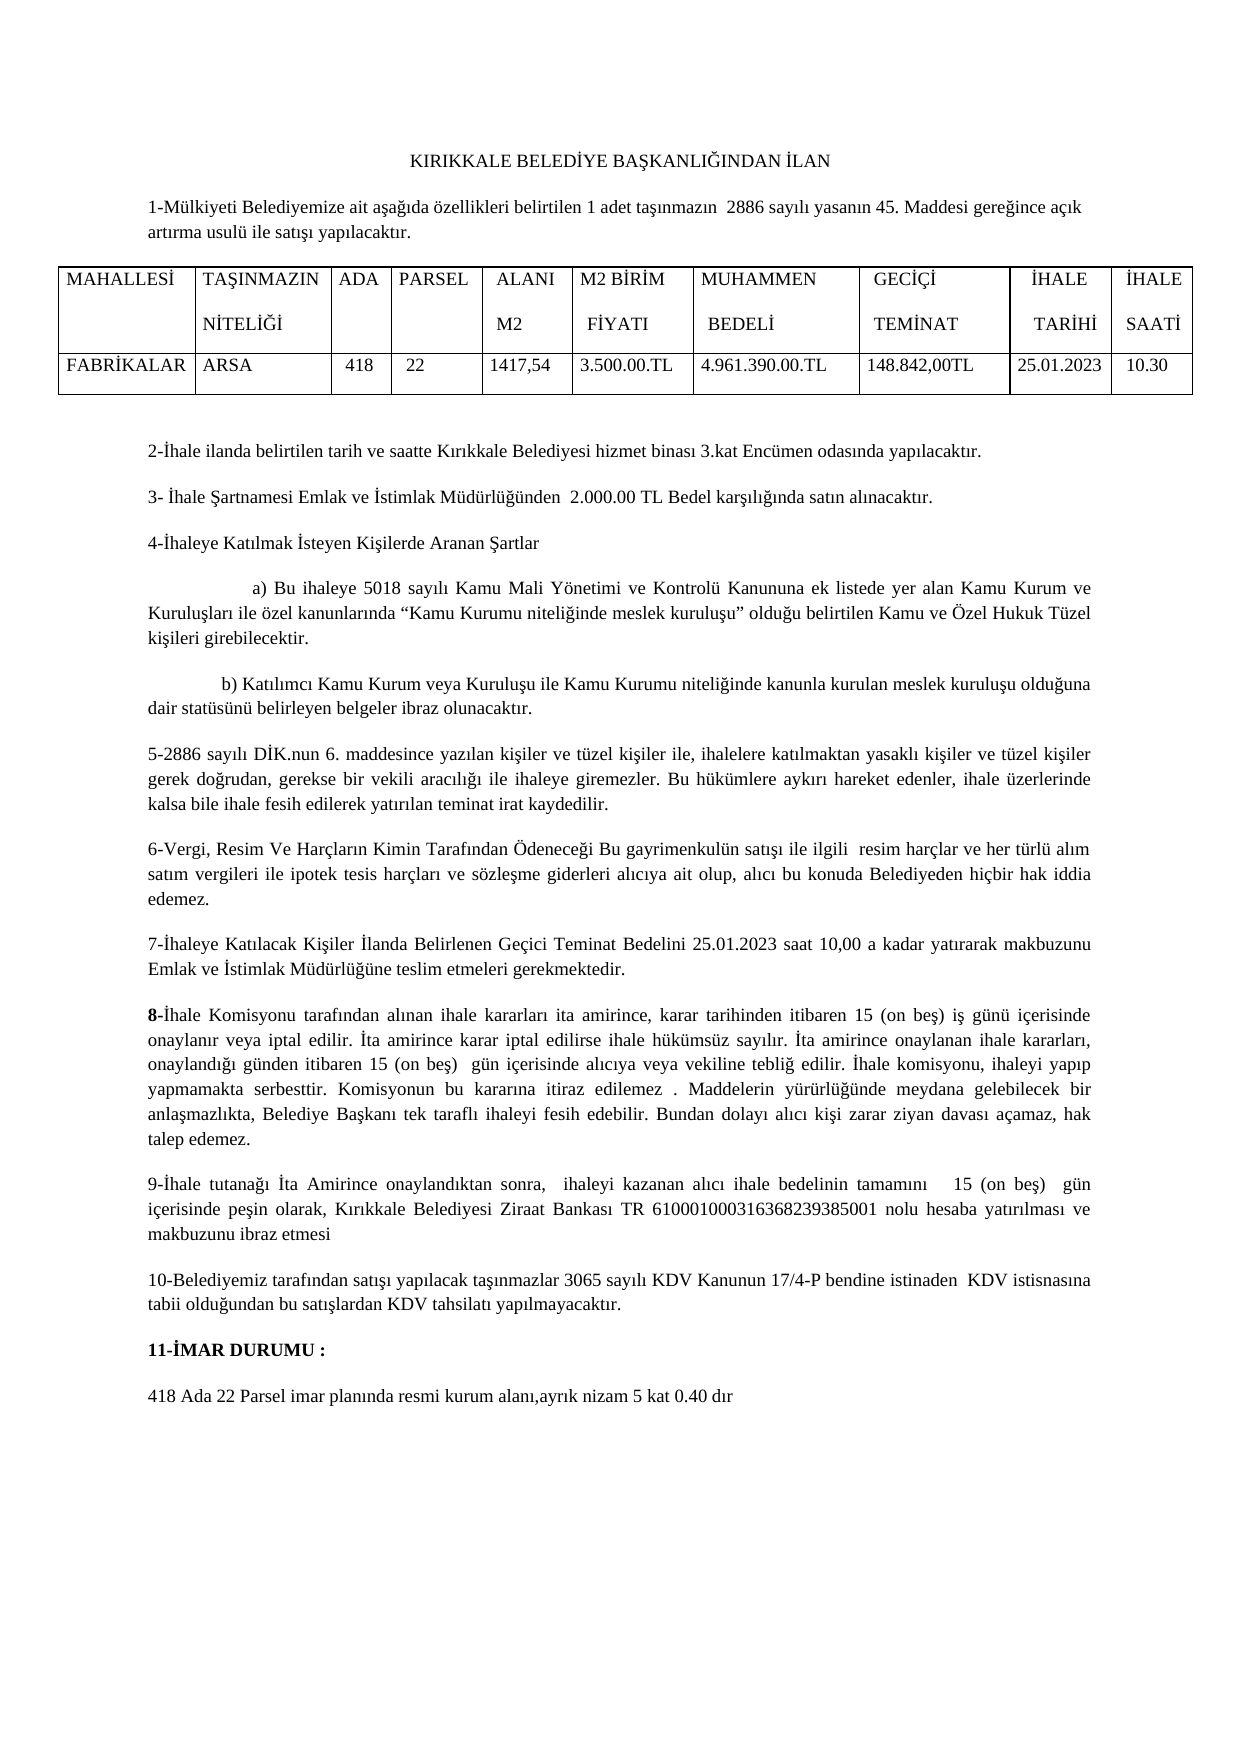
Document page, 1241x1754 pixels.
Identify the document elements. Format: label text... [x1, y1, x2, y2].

table_header PARSEL [392, 268, 482, 353]
table_header MAHALLESİ [59, 268, 195, 353]
text 10-Belediyemiz tarafından satışı yapılacak taşınmazlar 3065 sayılı KDV Kanunun 17/4-P bendine istinaden KDV istisnasına tabii olduğundan bu satışlardan KDV tahsilatı yapılmayacaktır. [148, 1268, 1093, 1315]
table_header M2 BİRİM FİYATI [573, 268, 693, 353]
table_cell FABRİKALAR [59, 354, 195, 394]
table_header MUHAMMEN BEDELİ [694, 268, 859, 353]
text 9-İhale tutanağı İta Amirince onaylandıktan sonra, ihaleyi kazanan alıcı ihale bedelinin tamamını 15 (on beş) gün içerisinde peşin olarak, Kırıkkale Belediyesi Ziraat Bankası TR 610001000316368239385001 nolu hesaba yatırılması ve makbuzunu ibraz etmesi [148, 1173, 1093, 1244]
table_cell 10.30 [1112, 354, 1192, 394]
table_cell 1417,54 [483, 354, 572, 394]
table_header GECİÇİ TEMİNAT [860, 268, 1009, 353]
table_cell ARSA [196, 354, 331, 394]
text KIRIKKALE BELEDİYE BAŞKANLIĞINDAN İLAN [148, 150, 1093, 172]
table_header ALANI M2 [483, 268, 572, 353]
text b) Katılımcı Kamu Kurum veya Kuruluşu ile Kamu Kurumu niteliğinde kanunla kurulan meslek kuruluşu olduğuna dair statüsünü belirleyen belgeler ibraz olunacaktır. [148, 672, 1093, 719]
table_cell 3.500.00.TL [573, 354, 693, 394]
table_cell 418 [332, 354, 391, 394]
text 2-İhale ilanda belirtilen tarih ve saatte Kırıkkale Belediyesi hizmet binası 3.kat Encümen odasında yapılacaktır. [148, 440, 1093, 462]
text 418 Ada 22 Parsel imar planında resmi kurum alanı,ayrık nizam 5 kat 0.40 dır [148, 1384, 1093, 1406]
text 11-İMAR DURUMU : [148, 1339, 1093, 1360]
text 3- İhale Şartnamesi Emlak ve İstimlak Müdürlüğünden 2.000.00 TL Bedel karşılığında satın alınacaktır. [148, 486, 1093, 507]
text a) Bu ihaleye 5018 sayılı Kamu Mali Yönetimi ve Kontrolü Kanununa ek listede yer alan Kamu Kurum ve Kuruluşları ile özel kanunlarında “Kamu Kurumu niteliğinde meslek kuruluşu” olduğu belirtilen Kamu ve Özel Hukuk Tüzel kişileri girebilecektir. [148, 577, 1093, 648]
table_header ADA [332, 268, 391, 353]
text 6-Vergi, Resim Ve Harçların Kimin Tarafından Ödeneceği Bu gayrimenkulün satışı ile ilgili resim harçlar ve her türlü alım satım vergileri ile ipotek tesis harçları ve sözleşme giderleri alıcıya ait olup, alıcı bu konuda Belediyeden hiçbir hak iddia edemez. [148, 838, 1093, 909]
table_header İHALE SAATİ [1112, 268, 1192, 353]
table_header TAŞINMAZIN NİTELİĞİ [196, 268, 331, 353]
table_cell 4.961.390.00.TL [694, 354, 859, 394]
text 8-İhale Komisyonu tarafından alınan ihale kararları ita amirince, karar tarihinden itibaren 15 (on beş) iş günü içerisinde onaylanır veya iptal edilir. İta amirince karar iptal edilirse ihale hükümsüz sayılır. İta amirince onaylanan ihale kararları, onaylandığı günden itibaren 15 (on beş) gün içerisinde alıcıya veya vekiline tebliğ edilir. İhale komisyonu, ihaleyi yapıp yapmamakta serbesttir. Komisyonun bu kararına itiraz edilemez . Maddelerin yürürlüğünde meydana gelebilecek bir anlaşmazlıkta, Belediye Başkanı tek taraflı ihaleyi fesih edebilir. Bundan dolayı alıcı kişi zarar ziyan davası açamaz, hak talep edemez. [148, 1004, 1093, 1149]
text 5-2886 sayılı DİK.nun 6. maddesince yazılan kişiler ve tüzel kişiler ile, ihalelere katılmaktan yasaklı kişiler ve tüzel kişiler gerek doğrudan, gerekse bir vekili aracılığı ile ihaleye giremezler. Bu hükümlere aykırı hareket edenler, ihale üzerlerinde kalsa bile ihale fesih edilerek yatırılan teminat irat kaydedilir. [148, 743, 1093, 814]
table_cell 25.01.2023 [1011, 354, 1111, 394]
text 7-İhaleye Katılacak Kişiler İlanda Belirlenen Geçici Teminat Bedelini 25.01.2023 saat 10,00 a kadar yatırarak makbuzunu Emlak ve İstimlak Müdürlüğüne teslim etmeleri gerekmektedir. [148, 933, 1093, 979]
text 4-İhaleye Katılmak İsteyen Kişilerde Aranan Şartlar [148, 532, 1093, 553]
table_header İHALE TARİHİ [1011, 268, 1111, 353]
table_cell 148.842,00TL [860, 354, 1009, 394]
table_cell 22 [392, 354, 482, 394]
text 1-Mülkiyeti Belediyemize ait aşağıda özellikleri belirtilen 1 adet taşınmazın 2886 sayılı yasanın 45. Maddesi gereğince açık artırma usulü ile satışı yapılacaktır. [148, 196, 1093, 242]
